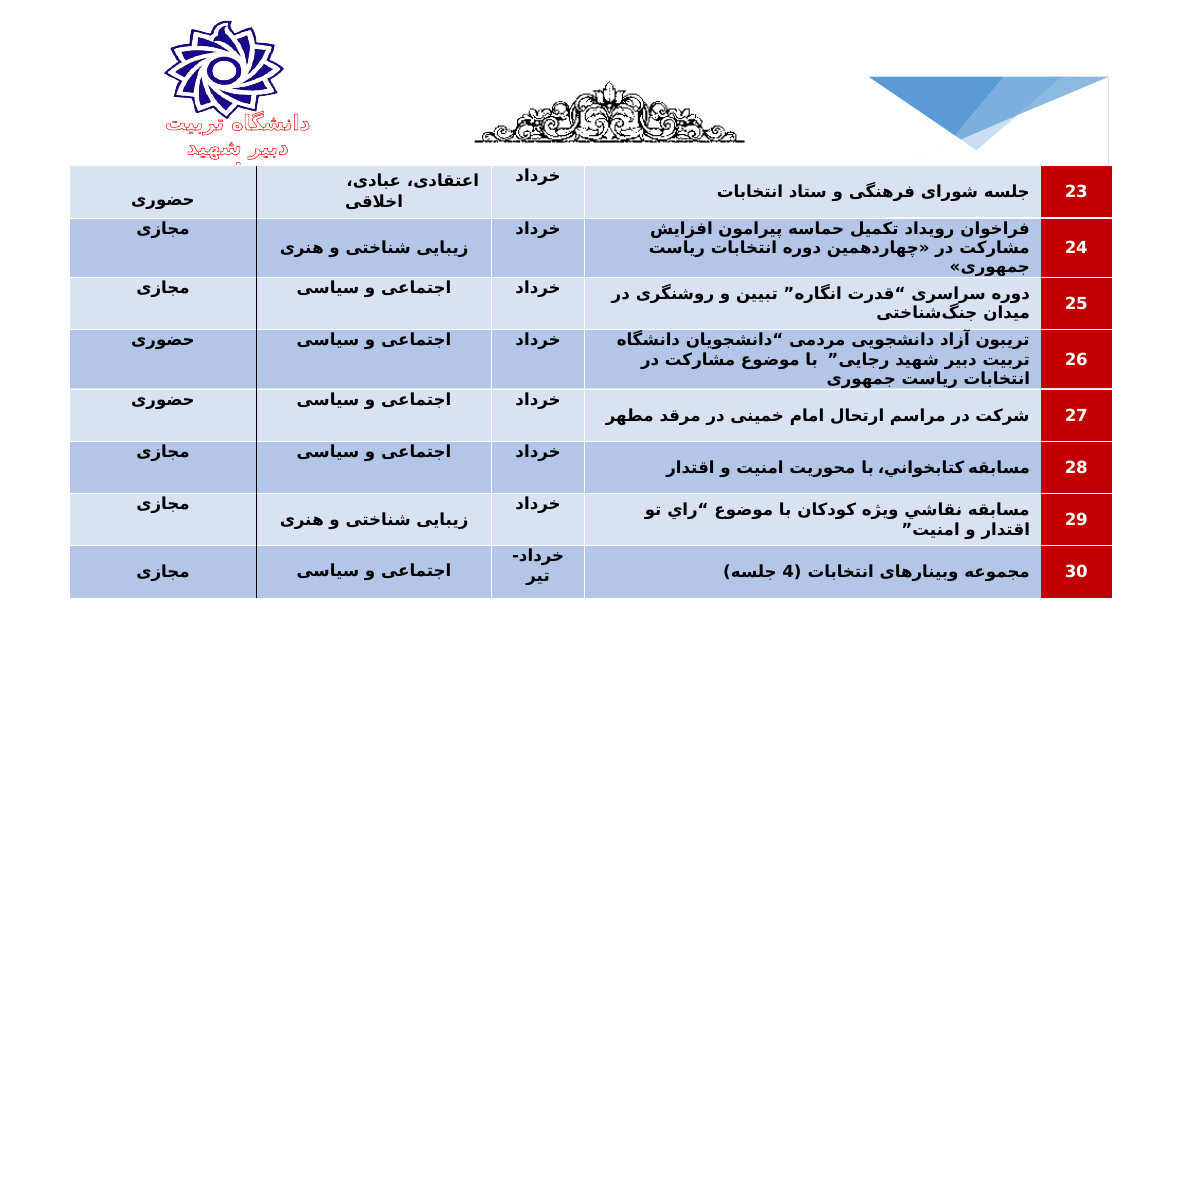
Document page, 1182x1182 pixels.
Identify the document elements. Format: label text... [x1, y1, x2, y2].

table_cell خرداد [492, 330, 584, 388]
table_cell اعتقادی، عبادی، اخلاقی [257, 166, 491, 217]
table_cell اجتماعی و سیاسی [257, 330, 491, 388]
table_cell 25 [1041, 278, 1112, 329]
picture [154, 17, 296, 121]
table_cell زیبایی شناختی و هنری [257, 494, 491, 545]
table_cell خرداد- تیر [492, 546, 584, 598]
picture [867, 76, 1109, 165]
table_cell جلسه شورای فرهنگی و ستاد انتخابات [585, 166, 1041, 217]
table_cell مجازی [70, 442, 256, 493]
table_cell مجازی [70, 494, 256, 545]
table_cell مجازی [70, 278, 256, 329]
table_cell خرداد [492, 442, 584, 493]
table_cell اجتماعی و سیاسی [257, 390, 491, 441]
table_cell تریبون آزاد دانشجویی مردمی “دانشجویان دانشگاه تربیت دبیر شهید رجایی” با موضوع مشارکت در انتخابات ریاست جمهوری [585, 330, 1041, 388]
table_cell خرداد [492, 494, 584, 545]
table_cell حضوری [70, 330, 256, 388]
table_cell اجتماعی و سیاسی [257, 278, 491, 329]
table_cell اجتماعی و سیاسی [257, 442, 491, 493]
table_cell 30 [1041, 546, 1112, 598]
table_cell شرکت در مراسم ارتحال امام خمینی در مرقد مطهر [585, 390, 1041, 441]
table_cell دوره سراسری “قدرت انگاره‌” تبیین و روشنگری در میدان جنگ‌شناختی [585, 278, 1041, 329]
table_cell 27 [1041, 390, 1112, 441]
table_cell 29 [1041, 494, 1112, 545]
table_cell خرداد [492, 390, 584, 441]
table_cell حضوری [70, 390, 256, 441]
table_cell خرداد [492, 166, 584, 217]
table_cell 26 [1041, 330, 1112, 388]
table_cell 24 [1041, 219, 1112, 277]
table_cell زیبایی شناختی و هنری [257, 219, 491, 277]
table_cell فراخوان رویداد تکمیل حماسه پیرامون افزایش مشارکت در «چهاردهمین دوره انتخابات ریاست جمهوری» [585, 219, 1041, 277]
table_cell 23 [1041, 166, 1112, 217]
table_cell مجازی [70, 219, 256, 277]
table_cell خرداد [492, 219, 584, 277]
table_cell مجموعه وبینارهای انتخابات (4 جلسه) [585, 546, 1041, 598]
table_cell مجازی [70, 546, 256, 598]
table_cell حضوری [70, 166, 256, 217]
table_cell 28 [1041, 442, 1112, 493]
table_cell مسابقه نقاشي ويژه كودكان با موضوع “راي تو اقتدار و امنيت” [585, 494, 1041, 545]
table_cell مسابقه كتابخواني، با محوريت امنيت و اقتدار [585, 442, 1041, 493]
table_cell اجتماعی و سیاسی [257, 546, 491, 598]
table_cell خرداد [492, 278, 584, 329]
